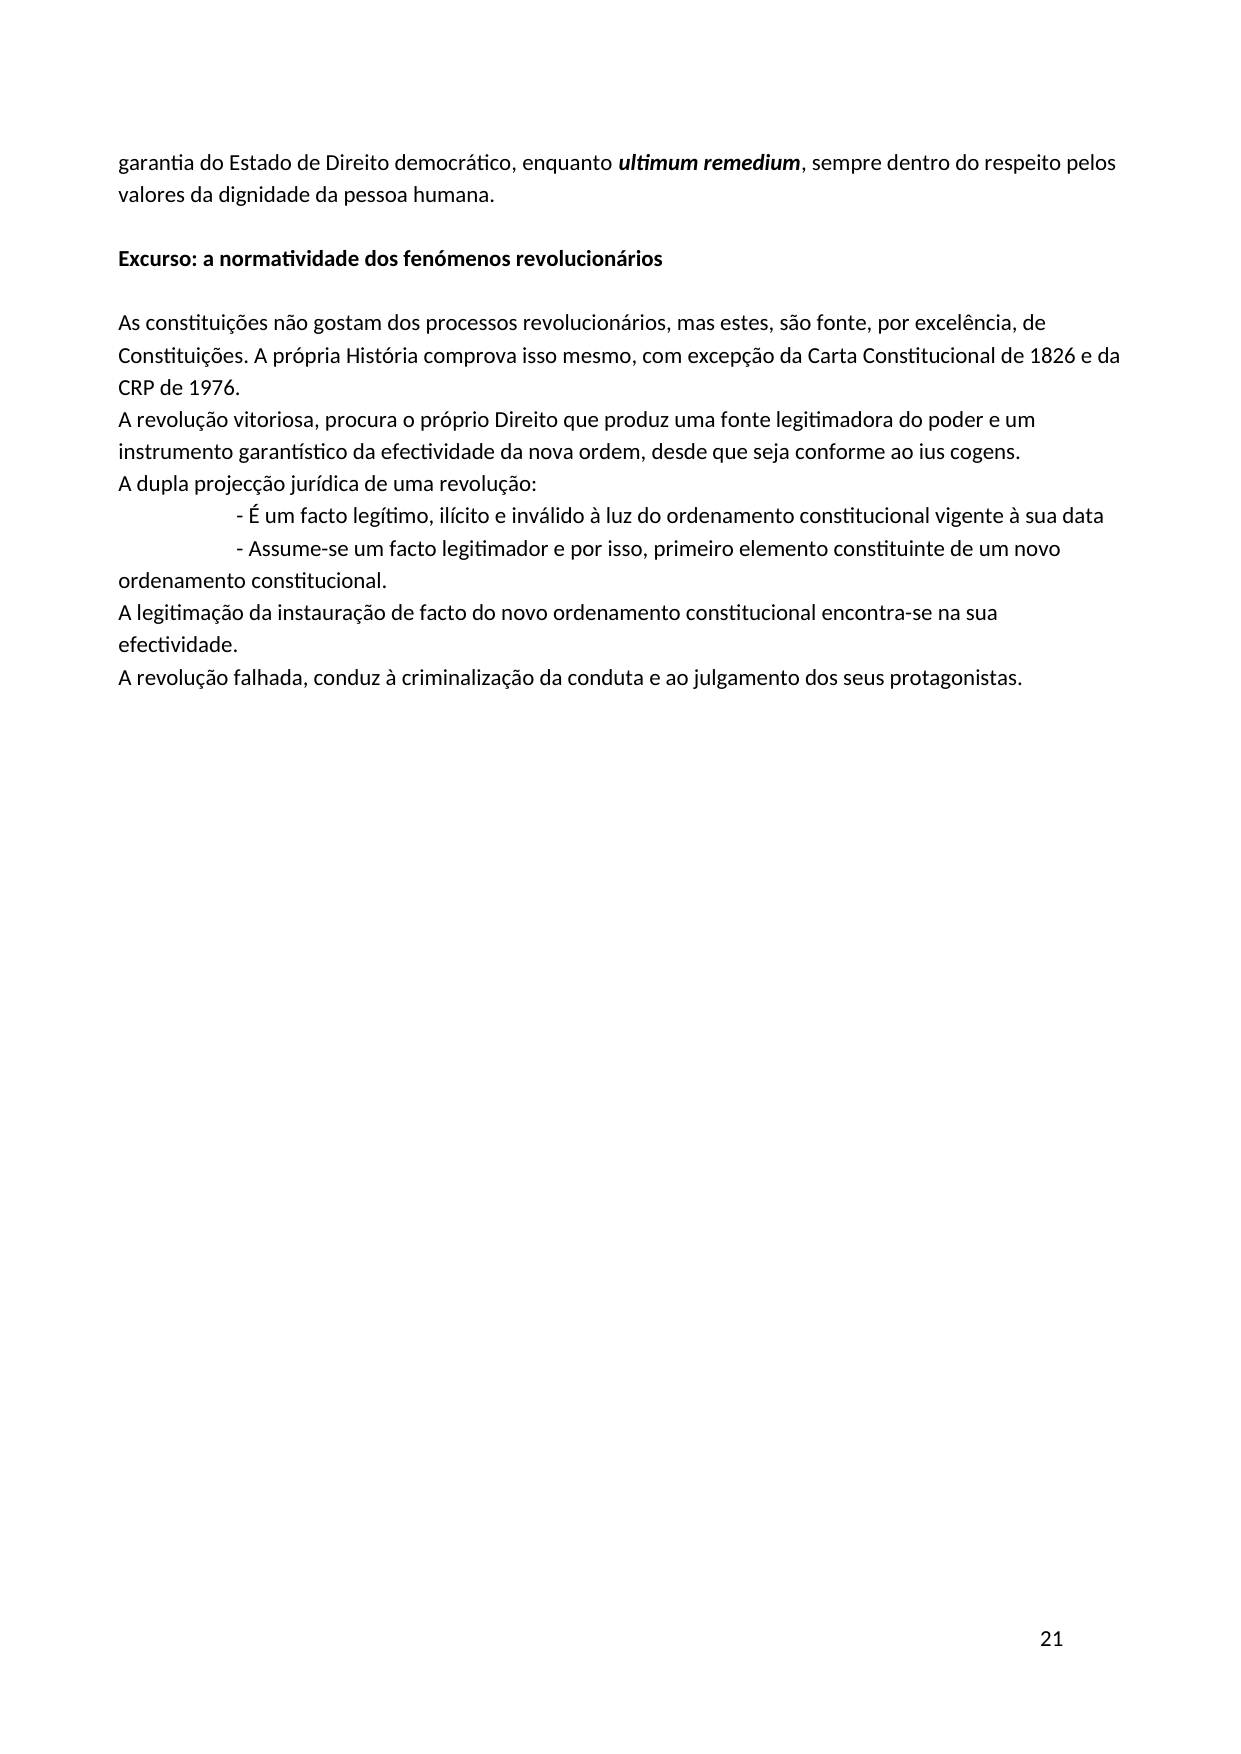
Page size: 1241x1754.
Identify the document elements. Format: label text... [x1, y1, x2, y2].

list A revolução falhada, conduz à criminalização da conduta e ao julgamento dos seus protagonistas. [118, 663, 1122, 691]
list As constituições não gostam dos processos revolucionários, mas estes, são fonte, por excelência, de Constituições. A própria História comprova isso mesmo, com excepção da Carta Constitucional de 1826 e da CRP de 1976. [118, 308, 1122, 401]
list - É um facto legítimo, ilícito e inválido à luz do ordenamento constitucional vigente à sua data [118, 502, 1122, 530]
list - Assume-se um facto legitimador e por isso, primeiro elemento constituinte de um novo ordenamento constitucional. [118, 534, 1122, 594]
list A dupla projecção jurídica de uma revolução: [118, 469, 1122, 497]
list A revolução vitoriosa, procura o próprio Direito que produz uma fonte legitimadora do poder e um instrumento garantístico da efectividade da nova ordem, desde que seja conforme ao ius cogens. [118, 405, 1122, 465]
list A legitimação da instauração de facto do novo ordenamento constitucional encontra-se na sua efectividade. [118, 598, 1122, 658]
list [118, 148, 1122, 208]
list Excurso: a normatividade dos fenómenos revolucionários [118, 244, 1122, 272]
